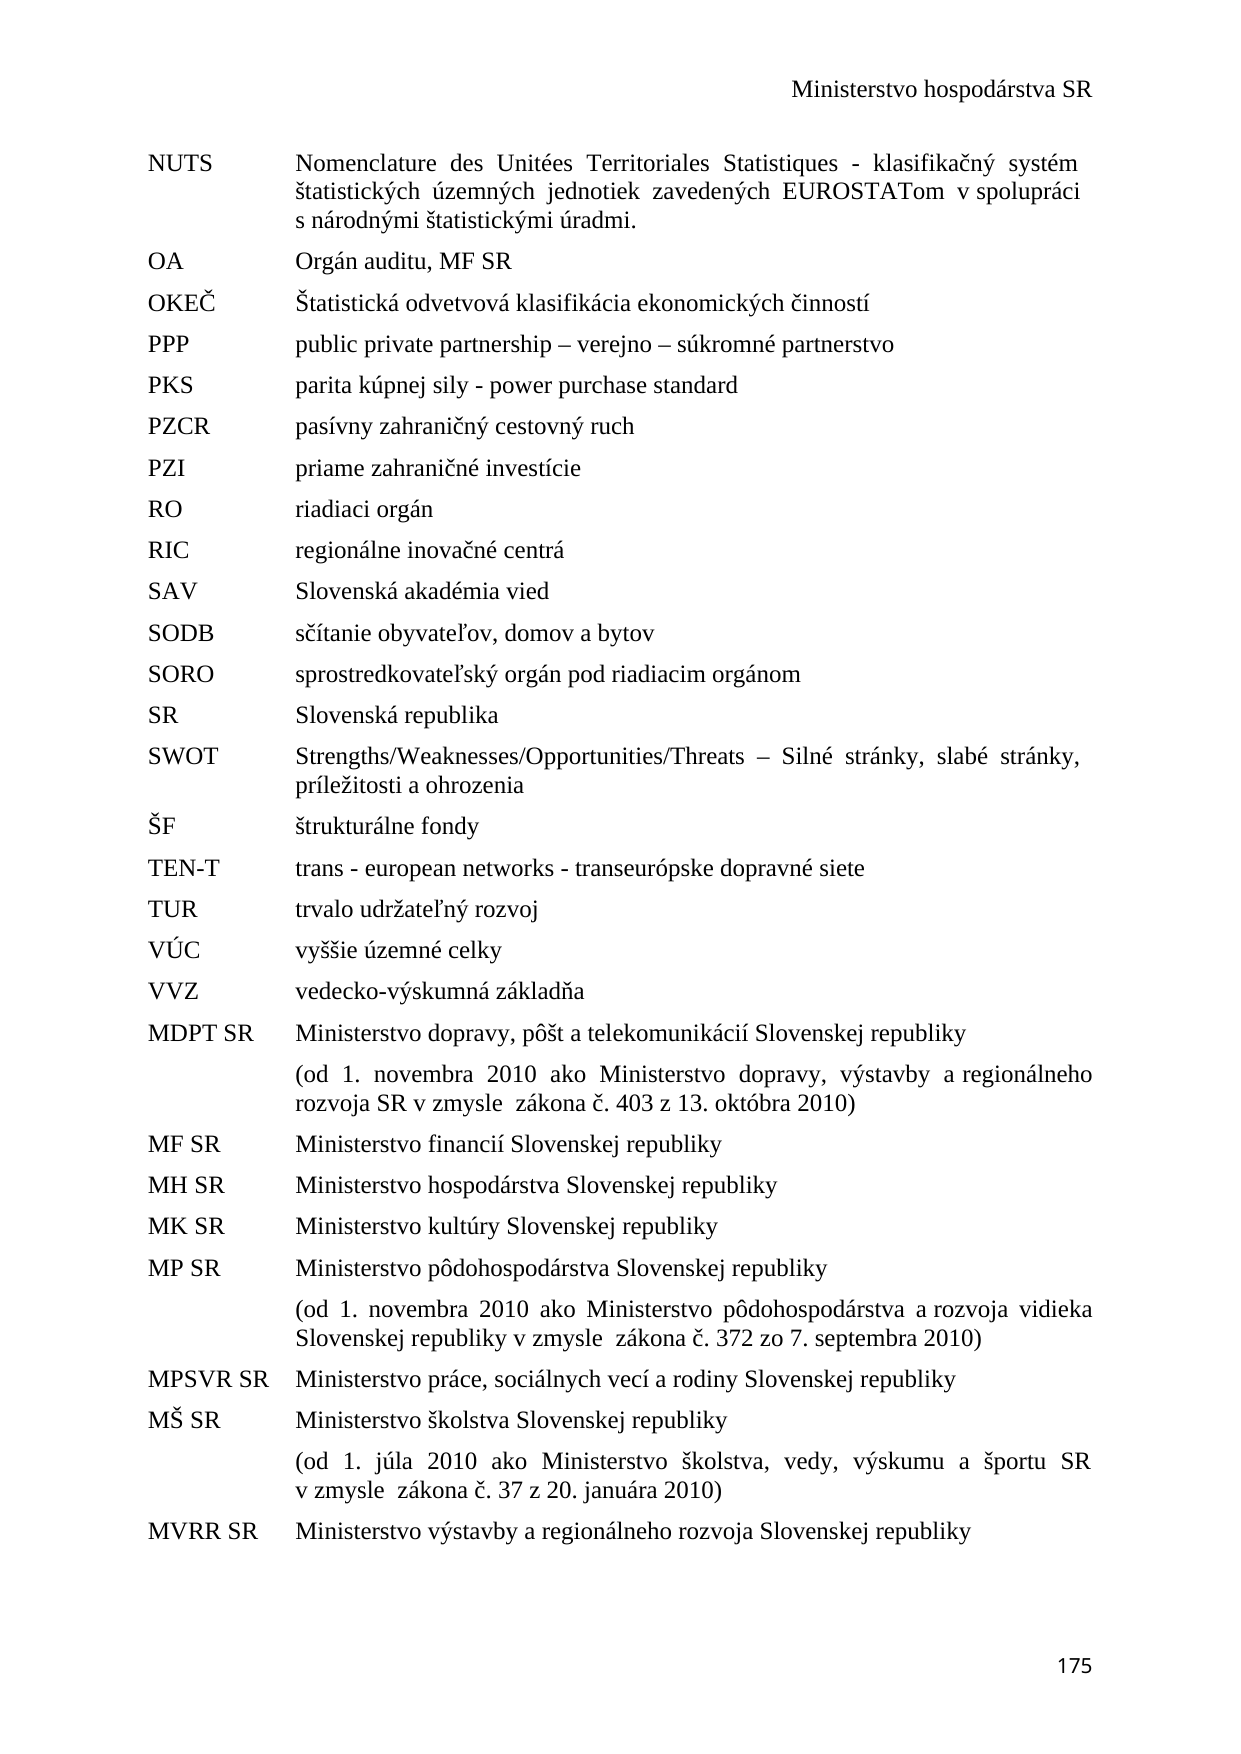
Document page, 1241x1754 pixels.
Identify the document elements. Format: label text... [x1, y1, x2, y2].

text TEN-T trans - european networks - transeurópske dopravné siete [148, 853, 1092, 881]
text (od 1. júla 2010 ako Ministerstvo školstva, vedy, výskumu a športu SR v zmysle zákona č. 37 z 20. januára 2010) [295, 1446, 1092, 1504]
text VVZ vedecko-výskumná základňa [148, 976, 1092, 1005]
text SORO sprostredkovateľský orgán pod riadiacim orgánom [148, 659, 1092, 688]
text NUTS Nomenclature des Unitées Territoriales Statistiques - klasifikačný systém štatistických územných jednotiek zavedených EUROSTATom v spolupráci s národnými štatistickými úradmi. [148, 148, 1092, 234]
text (od 1. novembra 2010 ako Ministerstvo dopravy, výstavby a regionálneho rozvoja SR v zmysle zákona č. 403 z 13. októbra 2010) [295, 1059, 1092, 1116]
text MDPT SR Ministerstvo dopravy, pôšt a telekomunikácií Slovenskej republiky [148, 1018, 1092, 1046]
text SWOT Strengths/Weaknesses/Opportunities/Threats – Silné stránky, slabé stránky, príležitosti a ohrozenia [148, 741, 1092, 799]
text OKEČ Štatistická odvetvová klasifikácia ekonomických činností [148, 288, 1092, 316]
text SR Slovenská republika [148, 700, 1092, 729]
text PZI priame zahraničné investície [148, 453, 1092, 481]
text PPP public private partnership – verejno – súkromné partnerstvo [148, 329, 1092, 358]
text RIC regionálne inovačné centrá [148, 535, 1092, 564]
text SAV Slovenská akadémia vied [148, 576, 1092, 605]
text MF SR Ministerstvo financií Slovenskej republiky [148, 1129, 1092, 1158]
text MVRR SR Ministerstvo výstavby a regionálneho rozvoja Slovenskej republiky [148, 1516, 1092, 1545]
text ŠF štrukturálne fondy [148, 811, 1092, 840]
text MH SR Ministerstvo hospodárstva Slovenskej republiky [148, 1170, 1092, 1199]
text SODB sčítanie obyvateľov, domov a bytov [148, 618, 1092, 646]
text OA Orgán auditu, MF SR [148, 246, 1092, 275]
text MP SR Ministerstvo pôdohospodárstva Slovenskej republiky [148, 1253, 1092, 1281]
text RO riadiaci orgán [148, 494, 1092, 523]
text (od 1. novembra 2010 ako Ministerstvo pôdohospodárstva a rozvoja vidieka Slovenskej republiky v zmysle zákona č. 372 zo 7. septembra 2010) [295, 1294, 1092, 1351]
text TUR trvalo udržateľný rozvoj [148, 894, 1092, 923]
text MŠ SR Ministerstvo školstva Slovenskej republiky [148, 1405, 1092, 1434]
text MPSVR SR Ministerstvo práce, sociálnych vecí a rodiny Slovenskej republiky [148, 1364, 1092, 1393]
text PZCR pasívny zahraničný cestovný ruch [148, 411, 1092, 440]
text PKS parita kúpnej sily - power purchase standard [148, 370, 1092, 399]
text MK SR Ministerstvo kultúry Slovenskej republiky [148, 1211, 1092, 1240]
text VÚC vyššie územné celky [148, 935, 1092, 964]
